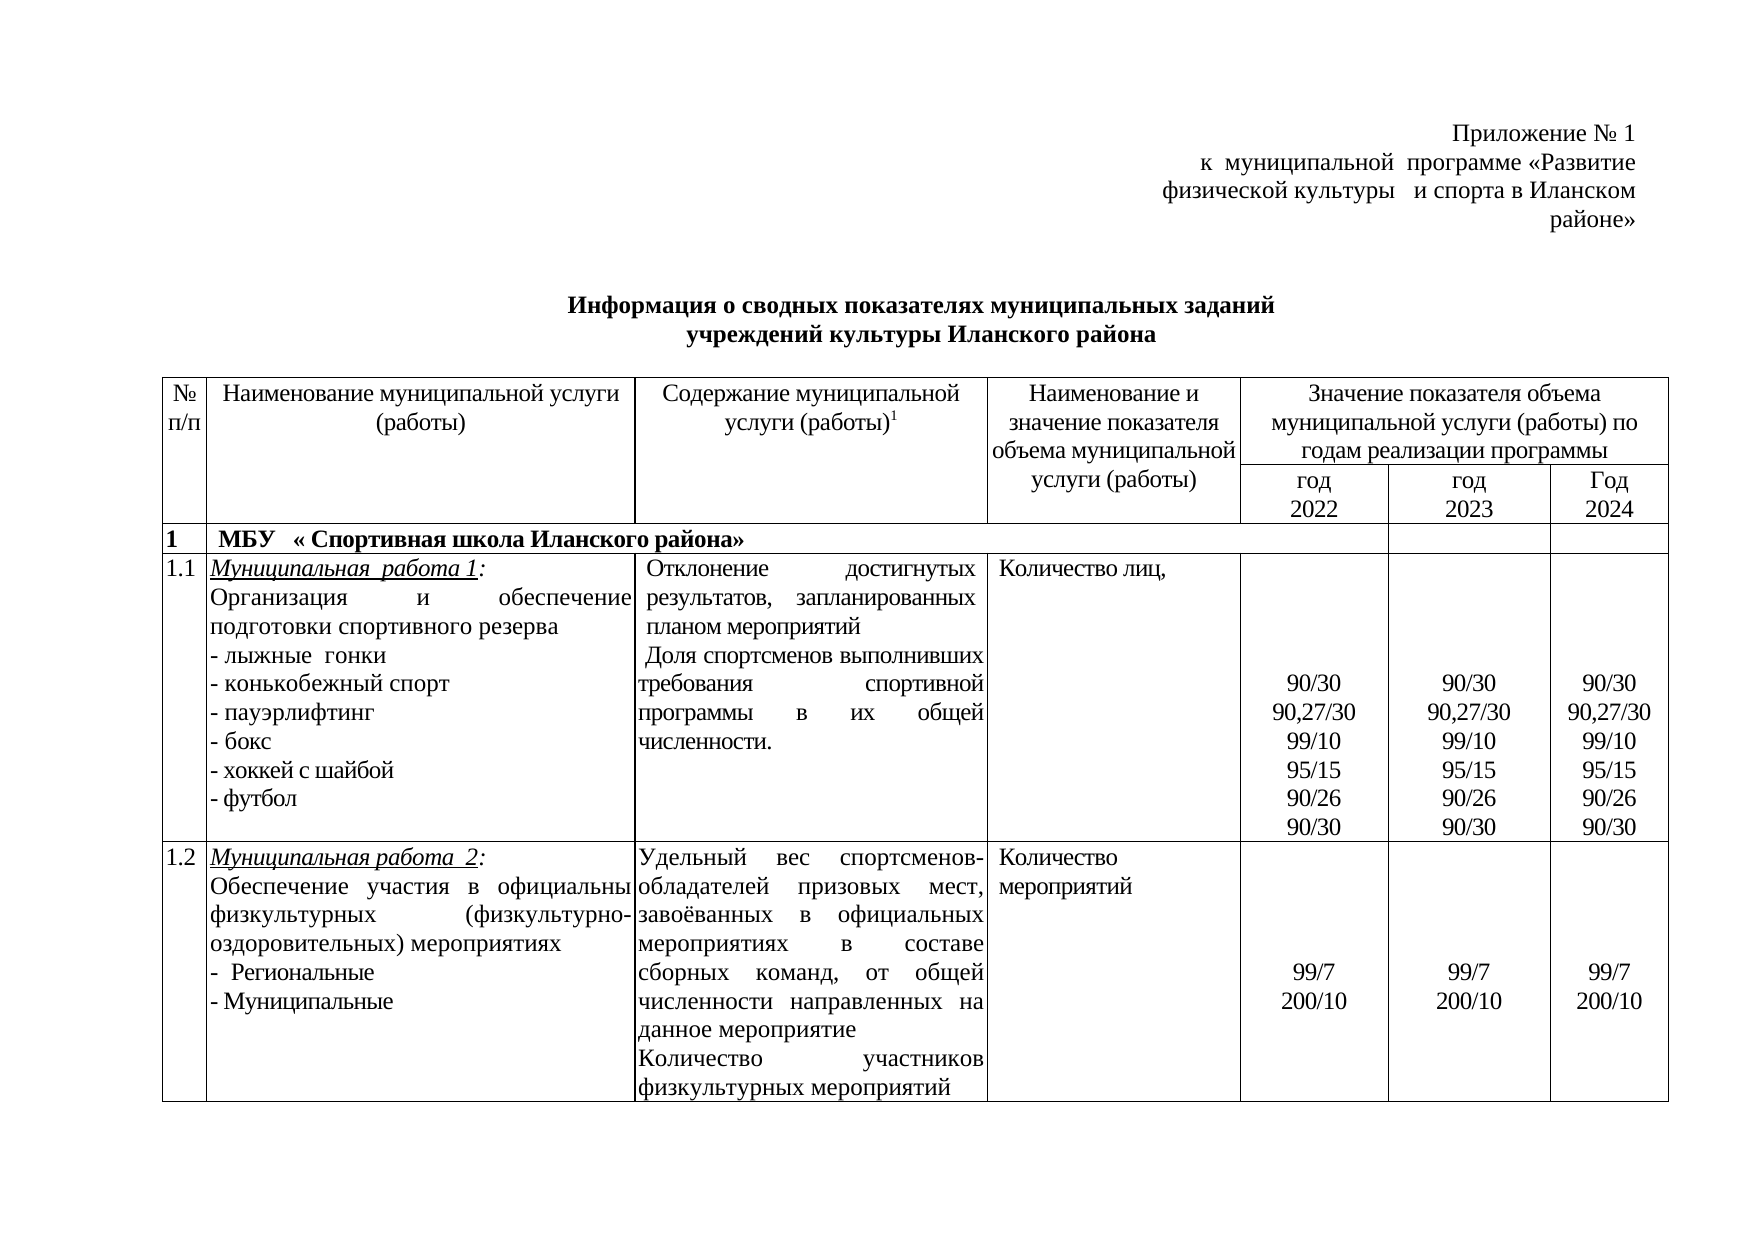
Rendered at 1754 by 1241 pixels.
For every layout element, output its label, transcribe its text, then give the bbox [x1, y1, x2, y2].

table_cell год 2023 [1389, 465, 1550, 523]
table_cell 90/30 90,27/30 99/10 95/15 90/26 90/30 [1389, 554, 1550, 841]
table_header Наименование и значение показателя объема муниципальной услуги (работы) [988, 378, 1240, 523]
table_cell 99/7 200/10 [1241, 842, 1388, 1101]
table_header Содержание муниципальной услуги (работы)1 [636, 378, 987, 523]
table_cell Год 2024 [1551, 465, 1668, 523]
table_cell 1 [163, 524, 206, 552]
table_cell Количество лиц, [988, 554, 1240, 841]
table_cell 90/30 90,27/30 99/10 95/15 90/26 90/30 [1551, 554, 1668, 841]
table_cell 90/30 90,27/30 99/10 95/15 90/26 90/30 [1241, 554, 1388, 841]
table_cell 99/7 200/10 [1389, 842, 1550, 1101]
table_cell 1.2 [163, 842, 206, 1101]
text учреждений культуры Иланского района [207, 319, 1636, 348]
table_cell год 2022 [1241, 465, 1388, 523]
table_header Значение показателя объема муниципальной услуги (работы) по годам реализации программы [1241, 378, 1668, 464]
text Приложение № 1 [1122, 118, 1636, 147]
table_cell МБУ « Спортивная школа Иланского района» [207, 524, 1388, 552]
table_cell [1389, 524, 1550, 552]
table_cell [1551, 524, 1668, 552]
table_header Наименование муниципальной услуги (работы) [207, 378, 634, 523]
table_cell Удельный вес спортсменов-обладателей призовых мест, завоёванных в официальных мероприятиях в составе сборных команд, от общей численности направленных на данное мероприятие Количество участников физкультурных мероприятий [636, 842, 987, 1101]
table_header № п/п [163, 378, 206, 523]
table_cell Муниципальная работа 1: Организация и обеспечение подготовки спортивного резерва - лыжные гонки - конькобежный спорт - пауэрлифтинг - бокс - хоккей с шайбой - футбол [207, 554, 634, 841]
table_cell 99/7 200/10 [1551, 842, 1668, 1101]
table_cell 1.1 [163, 554, 206, 841]
table_cell Количество мероприятий [988, 842, 1240, 1101]
text к муниципальной программе «Развитие физической культуры и спорта в Иланском районе» [1122, 147, 1636, 233]
table_cell Отклонение достигнутых результатов, запланированных планом мероприятий Доля спортсменов выполнивших требования спортивной программы в их общей численности. [636, 554, 987, 841]
text Информация о сводных показателях муниципальных заданий [207, 291, 1636, 319]
table_cell Муниципальная работа 2: Обеспечение участия в официальны физкультурных (физкультурно-оздоровительных) мероприятиях - Региональные - Муниципальные [207, 842, 634, 1101]
